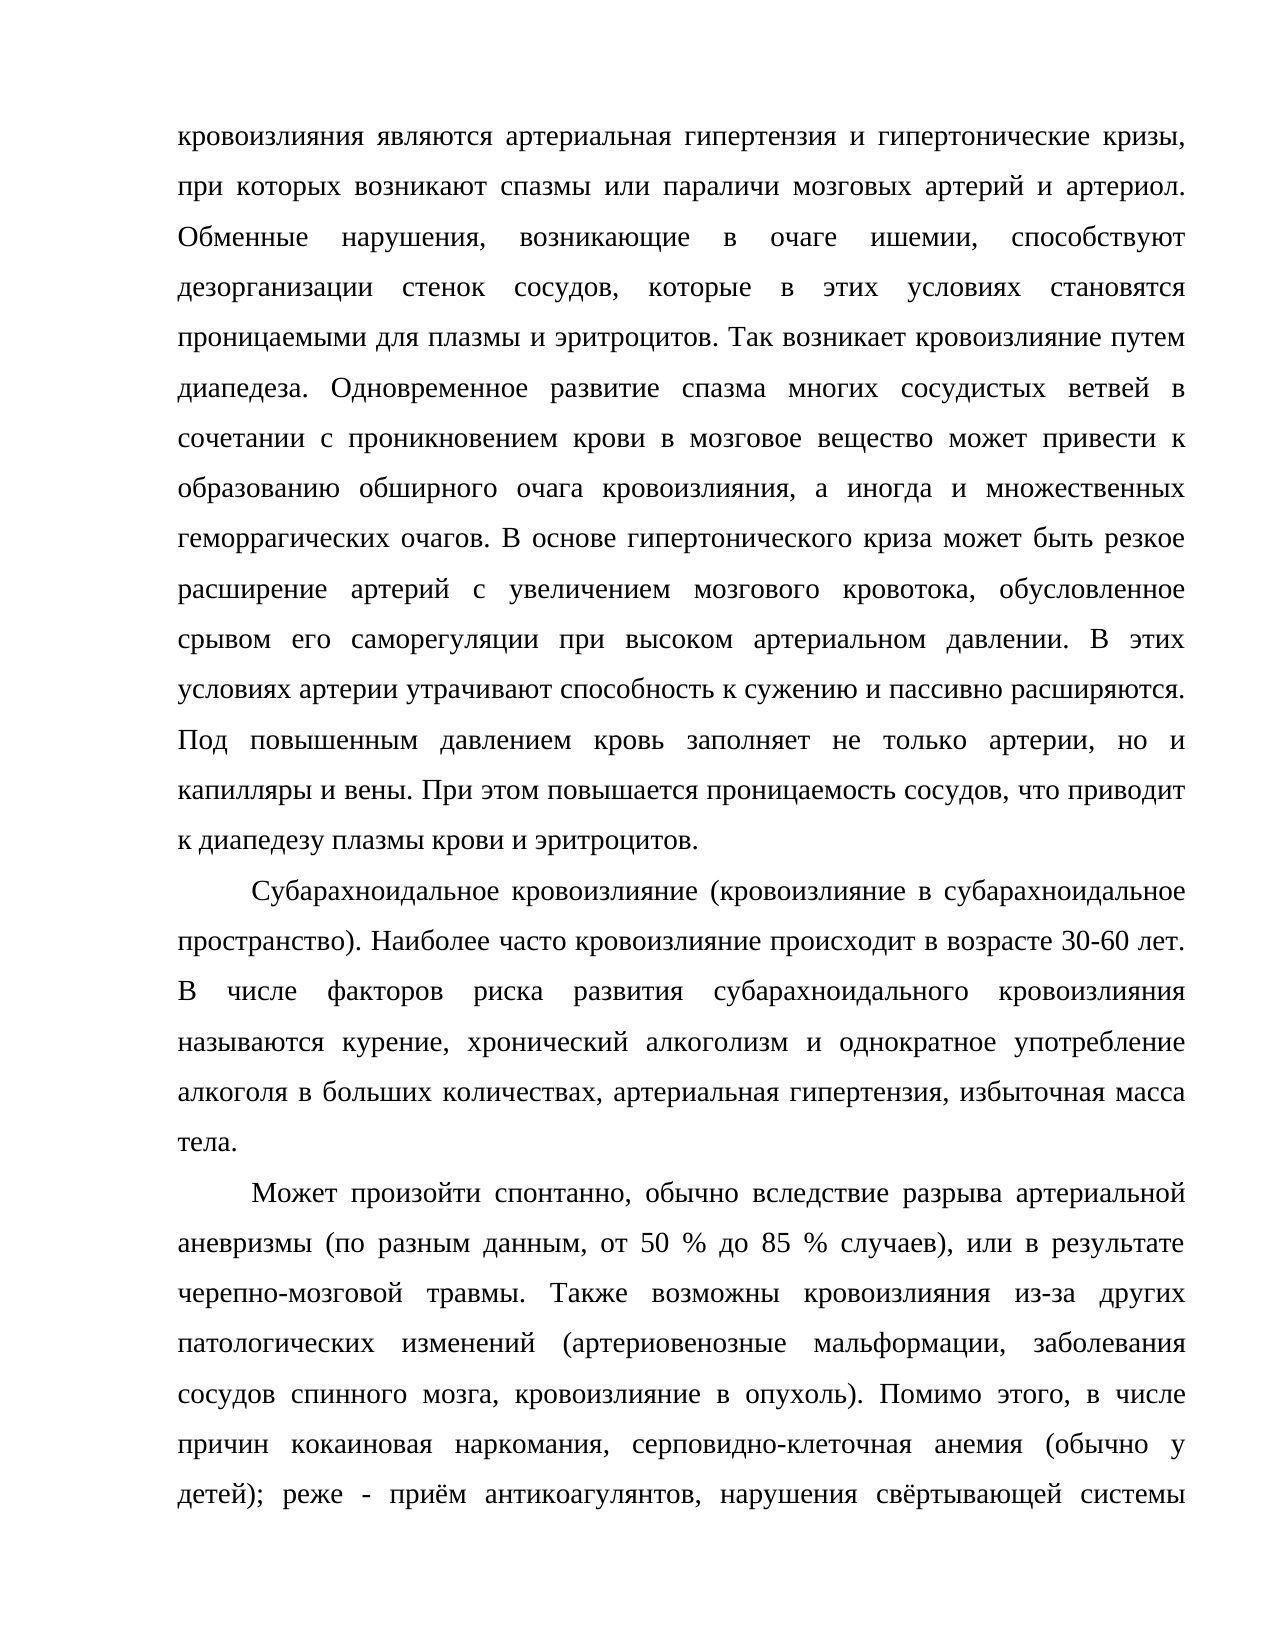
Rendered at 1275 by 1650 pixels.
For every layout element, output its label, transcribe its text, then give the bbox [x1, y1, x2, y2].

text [177, 118, 1186, 856]
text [177, 1175, 1186, 1510]
text Субарахноидальное кровоизлияние (кровоизлияние в субарахноидальное пространство). Наиболее часто кровоизлияние происходит в возрасте 30-60 лет. В числе факторов риска развития субарахноидального кровоизлияния называются курение, хронический алкоголизм и однократное употребление алкоголя в больших количествах, артериальная гипертензия, избыточная масса тела. [177, 873, 1186, 1158]
